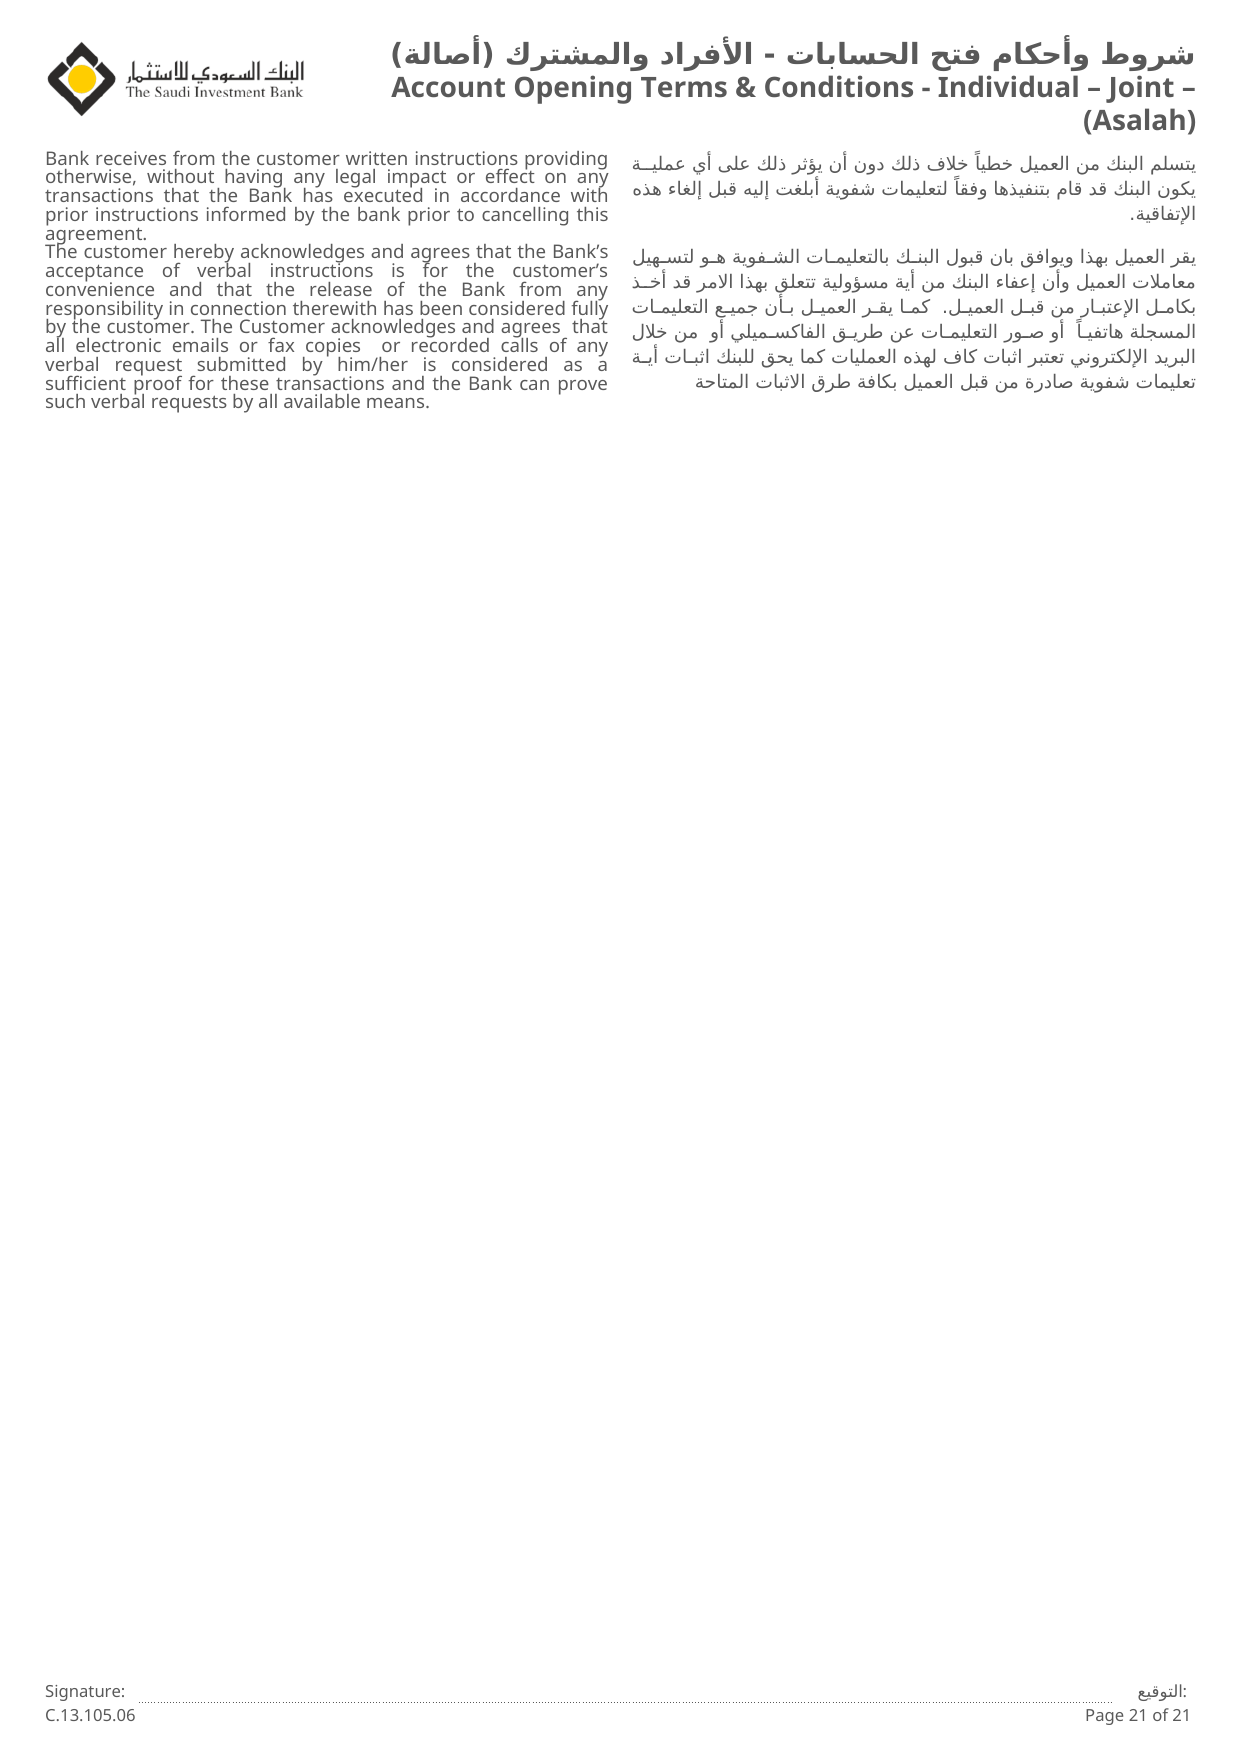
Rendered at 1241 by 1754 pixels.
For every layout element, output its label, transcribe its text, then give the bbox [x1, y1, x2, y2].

picture [45, 37, 305, 117]
table_cell The customer hereby acknowledges and agrees that the Bank’s acceptance of verbal instructions is for the customer’s convenience and that the release of the Bank from any responsibility in connection therewith has been considered fully by the customer. The Customer acknowledges and agrees that all electronic emails or fax copies or recorded calls of any verbal request submitted by him/her is considered as a sufficient proof for these transactions and the Bank can prove such verbal requests by all available means. [34, 244, 620, 413]
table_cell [620, 150, 1207, 244]
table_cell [34, 150, 620, 244]
table_cell يقر العميل بهذا ويوافق بان قبول البنك بالتعليمات الشفوية هو لتسهيل معاملات العميل وأن إعفاء البنك من أية مسؤولية تتعلق بهذا الامر قد أخذ بكامل الإعتبار من قبل العميل. كما يقر العميل بأن جميع التعليمات المسجلة هاتفياً أو صور التعليمات عن طريق الفاكسميلي أو من خلال البريد الإلكتروني تعتبر اثبات كاف لهذه العمليات كما يحق للبنك اثبات أية تعليمات شفوية صادرة من قبل العميل بكافة طرق الاثبات المتاحة [620, 244, 1207, 413]
